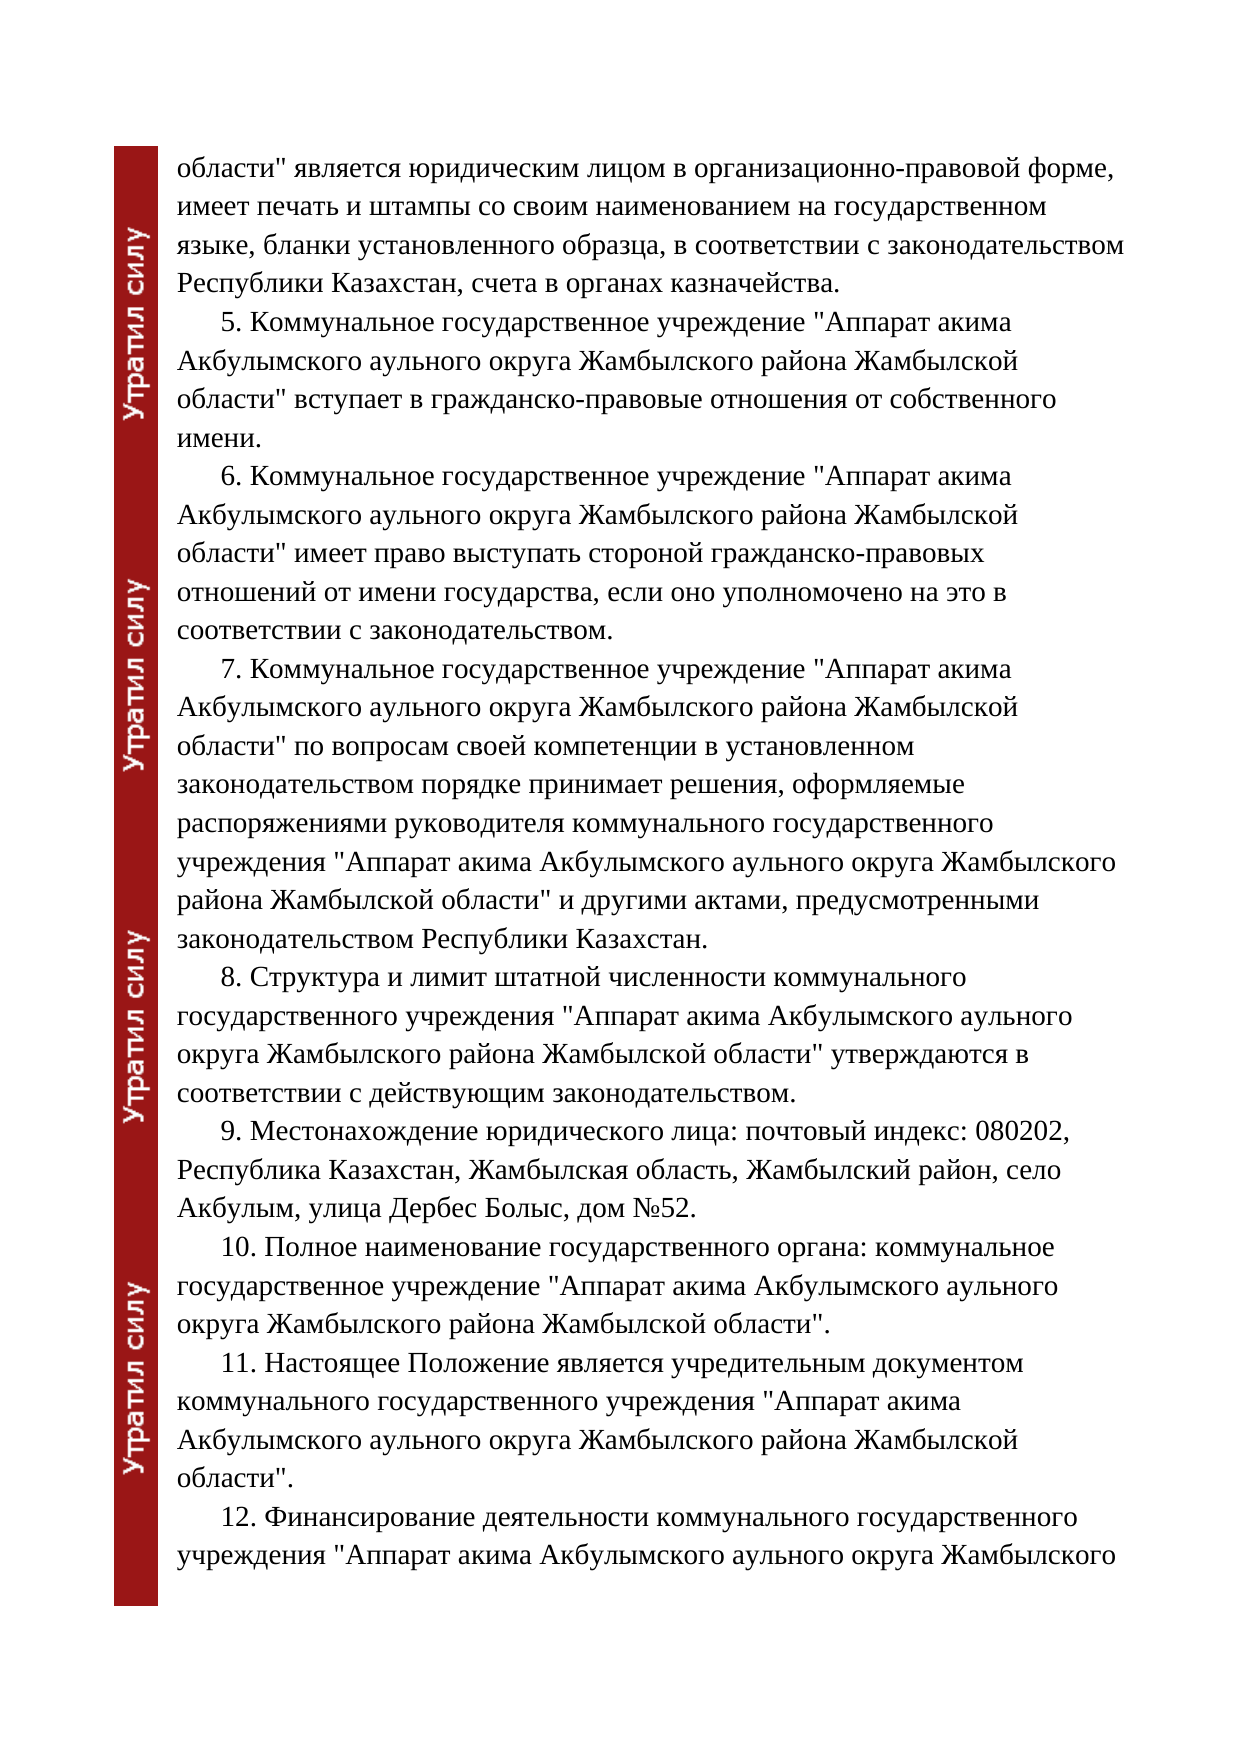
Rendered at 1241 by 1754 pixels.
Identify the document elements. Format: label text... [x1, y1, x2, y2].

picture [114, 1571, 158, 1606]
picture [114, 146, 158, 150]
